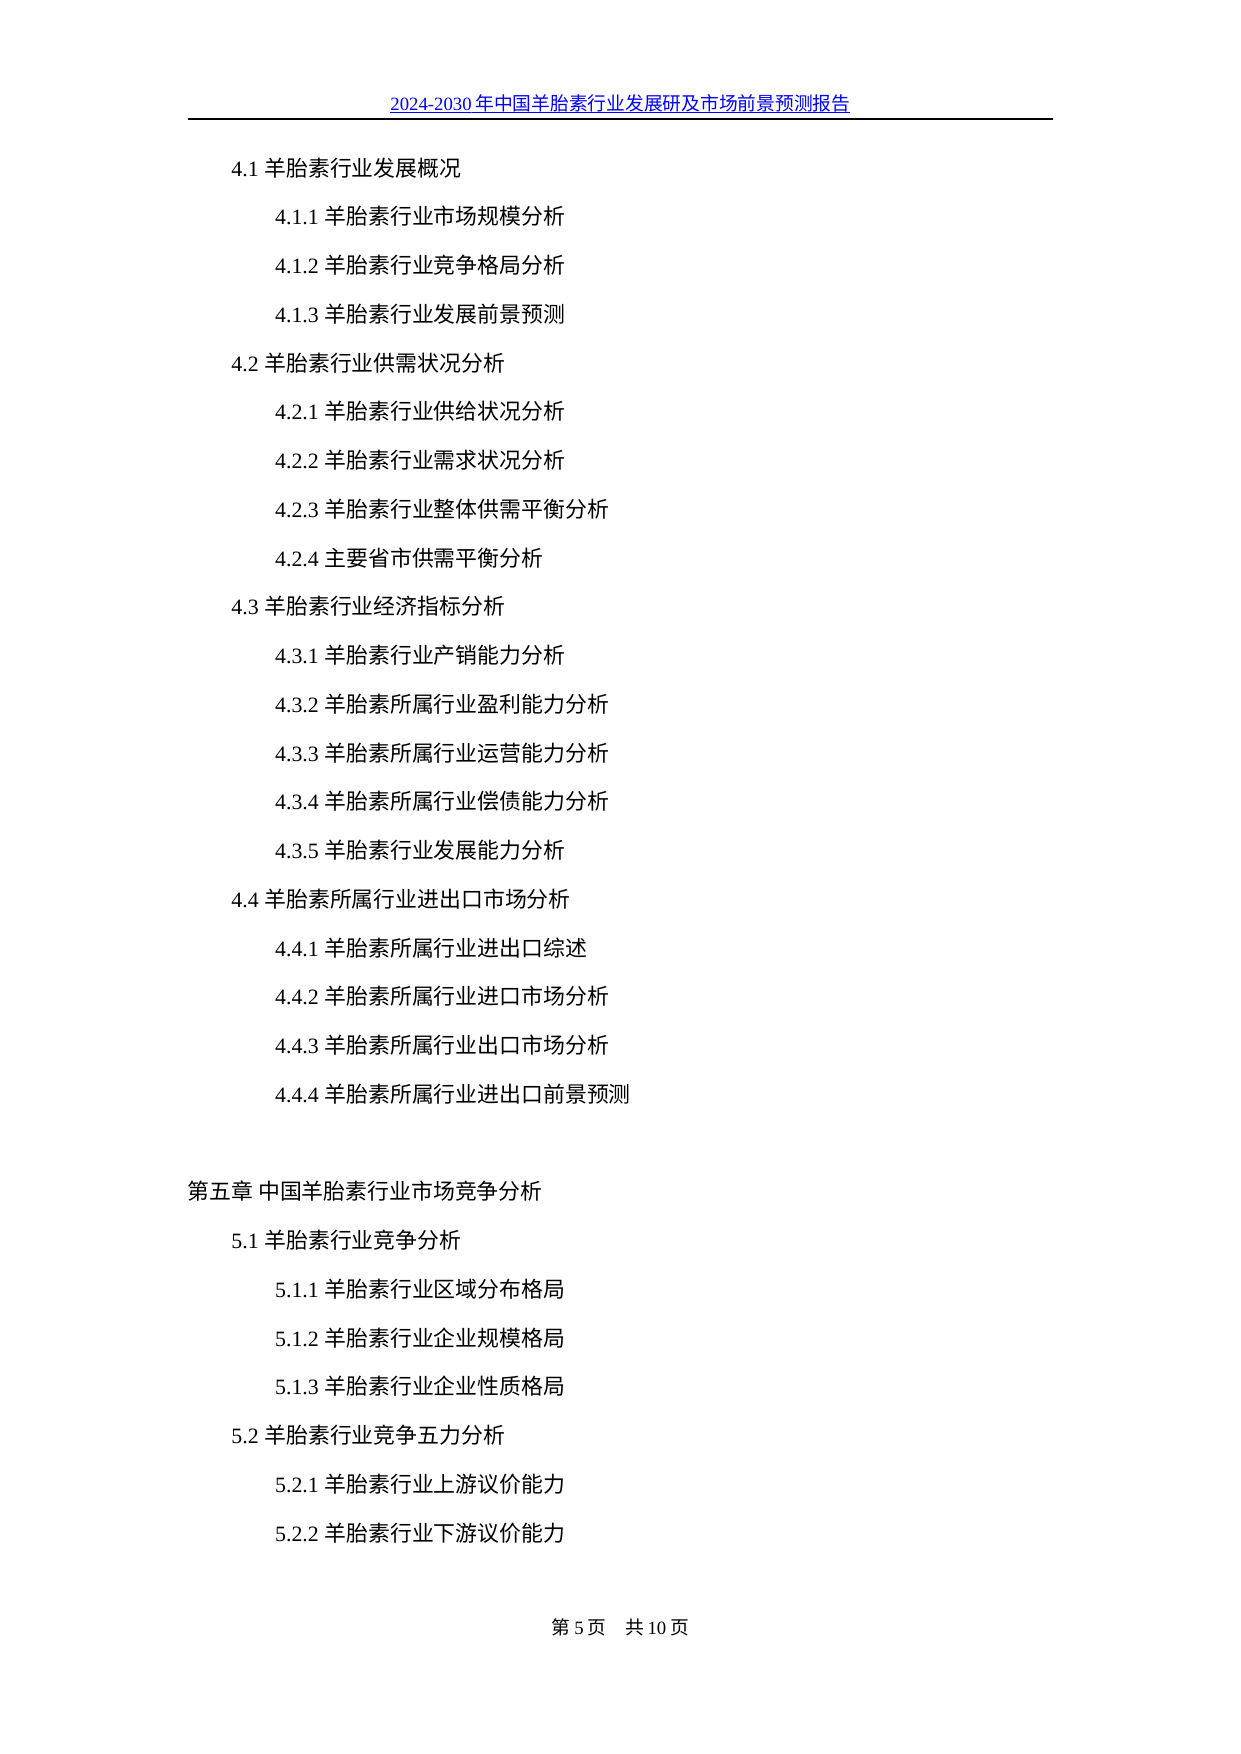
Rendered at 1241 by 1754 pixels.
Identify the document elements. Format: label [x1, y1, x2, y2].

text [187, 150, 1053, 1548]
